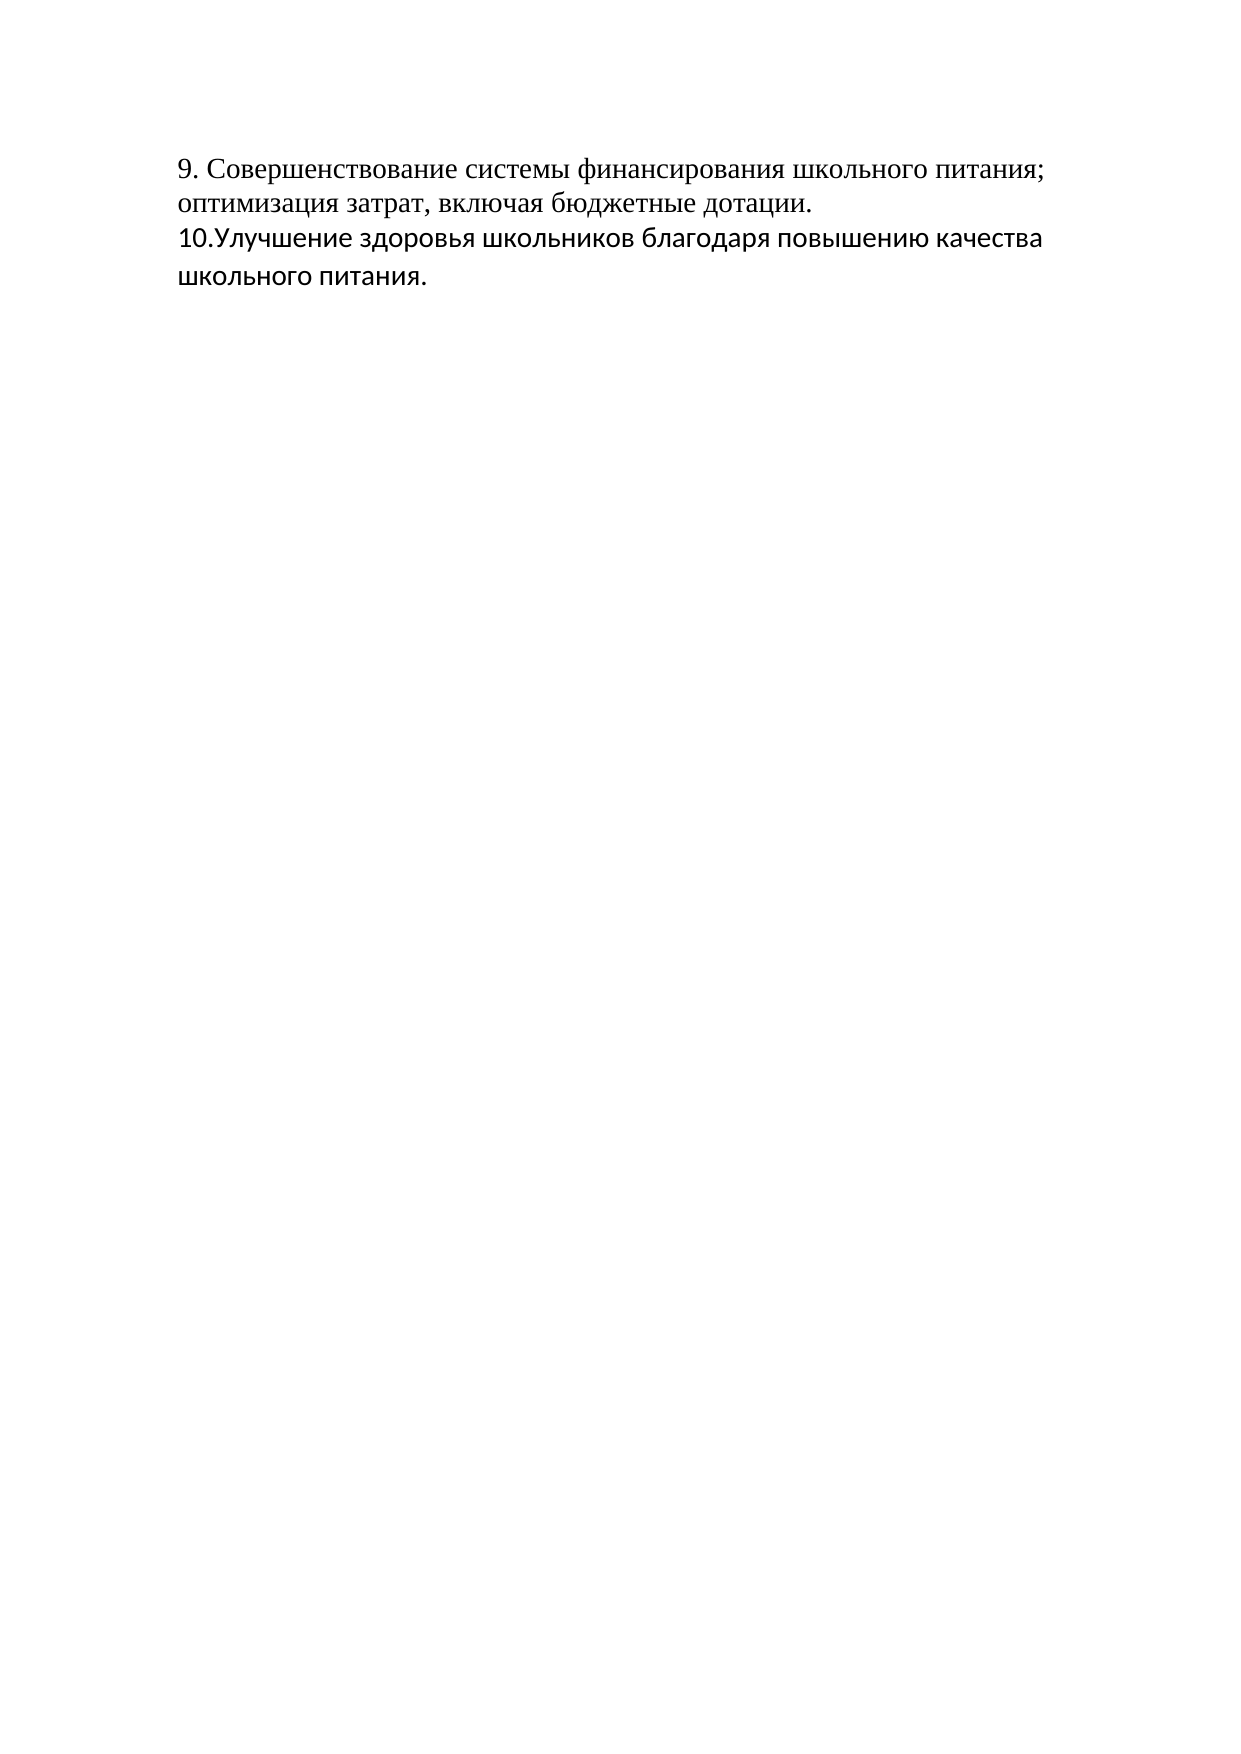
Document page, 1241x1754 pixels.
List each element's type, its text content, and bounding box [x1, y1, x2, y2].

text 9. Совершенствование системы финансирования школьного питания; оптимизация затрат, включая бюджетные дотации. [177, 152, 1152, 219]
text 10.Улучшение здоровья школьников благодаря повышению качества школьного питания. [177, 219, 1152, 293]
